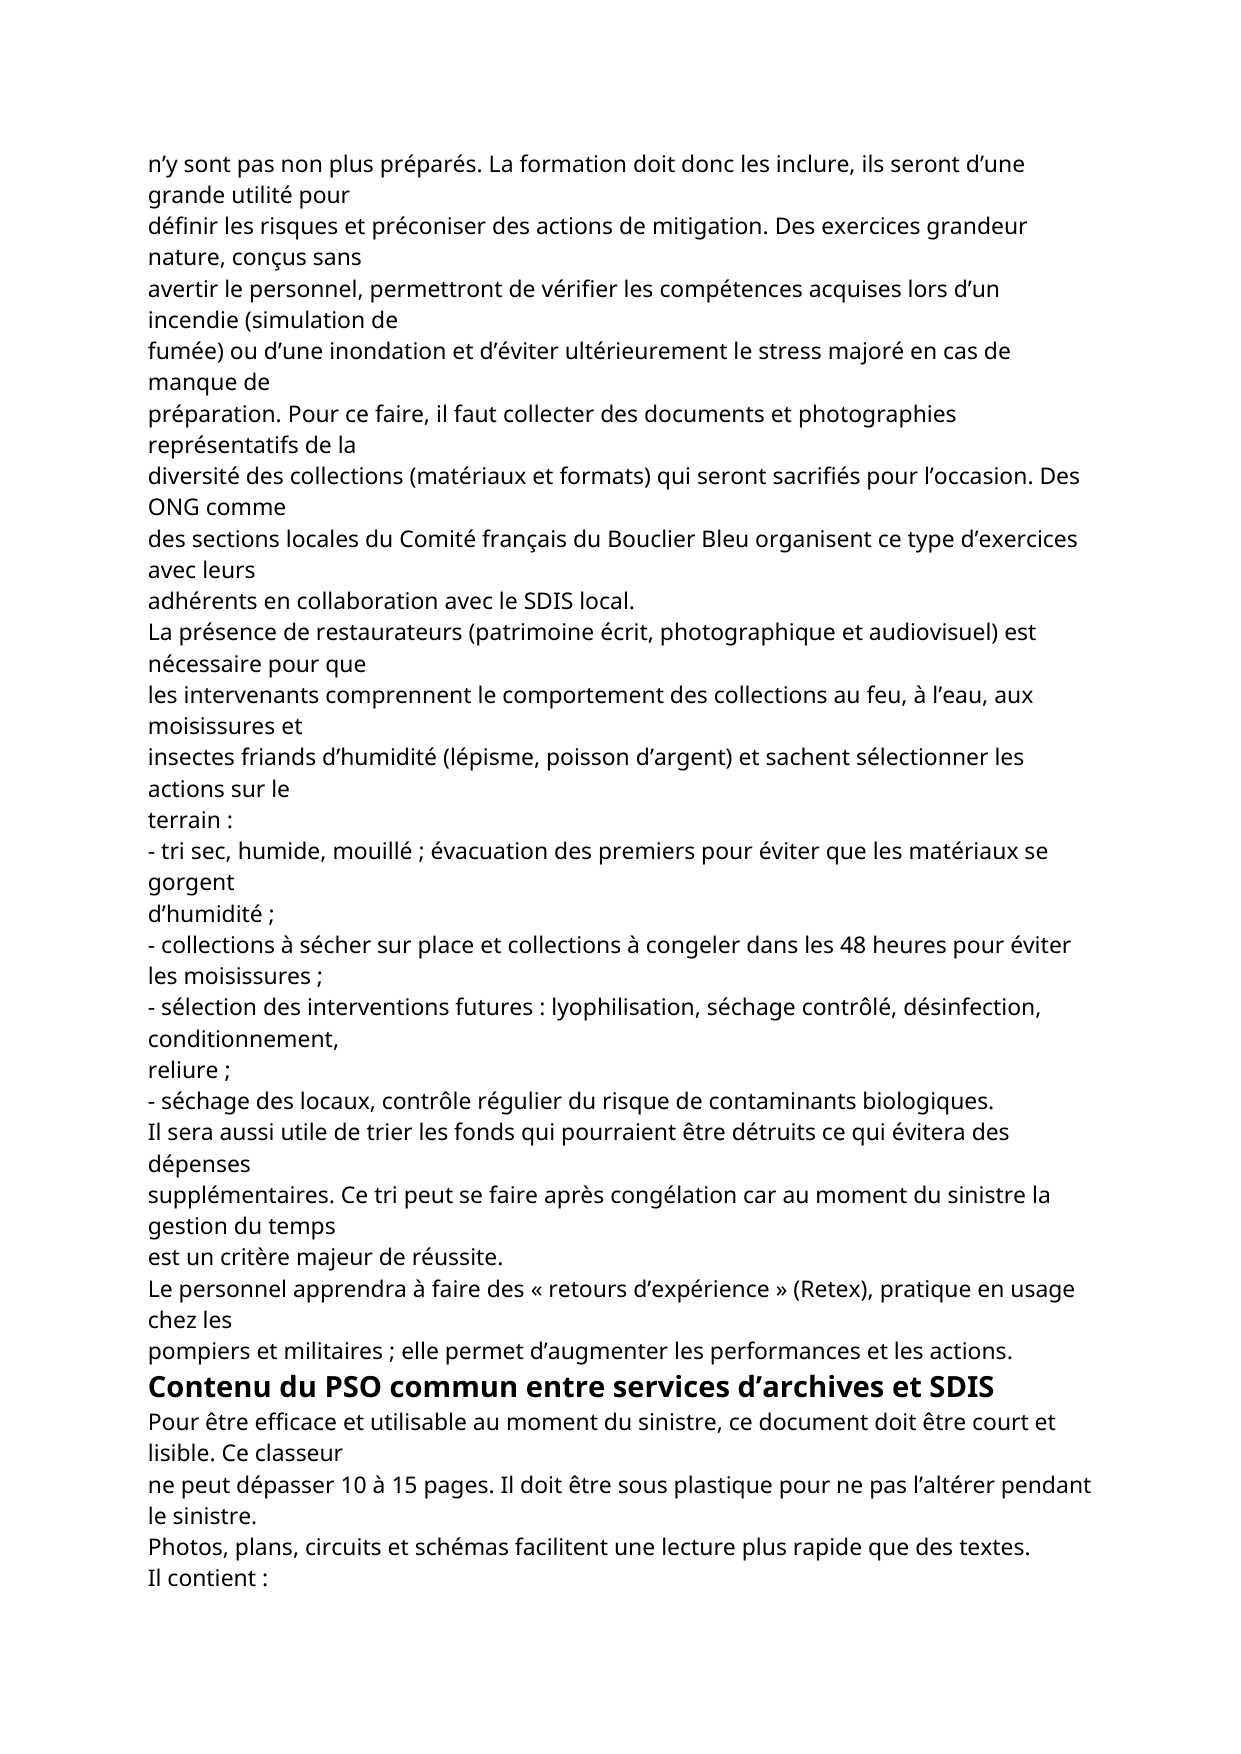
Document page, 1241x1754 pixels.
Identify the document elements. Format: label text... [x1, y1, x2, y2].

text les intervenants comprennent le comportement des collections au feu, à l’eau, aux moisissures et [148, 679, 1093, 741]
text reliure ; [148, 1054, 1093, 1085]
text diversité des collections (matériaux et formats) qui seront sacrifiés pour l’occasion. Des ONG comme [148, 460, 1093, 523]
text avertir le personnel, permettront de vérifier les compétences acquises lors d’un incendie (simulation de [148, 273, 1093, 335]
text Il sera aussi utile de trier les fonds qui pourraient être détruits ce qui évitera des dépenses [148, 1116, 1093, 1179]
text Le personnel apprendra à faire des « retours d’expérience » (Retex), pratique en usage chez les [148, 1273, 1093, 1335]
text est un critère majeur de réussite. [148, 1241, 1093, 1273]
text - séchage des locaux, contrôle régulier du risque de contaminants biologiques. [148, 1085, 1093, 1116]
text des sections locales du Comité français du Bouclier Bleu organisent ce type d’exercices avec leurs [148, 523, 1093, 585]
text définir les risques et préconiser des actions de mitigation. Des exercices grandeur nature, conçus sans [148, 210, 1093, 273]
text préparation. Pour ce faire, il faut collecter des documents et photographies représentatifs de la [148, 398, 1093, 460]
text Photos, plans, circuits et schémas facilitent une lecture plus rapide que des textes. [148, 1531, 1093, 1562]
text - collections à sécher sur place et collections à congeler dans les 48 heures pour éviter les moisissures ; [148, 929, 1093, 991]
text ne peut dépasser 10 à 15 pages. Il doit être sous plastique pour ne pas l’altérer pendant le sinistre. [148, 1468, 1093, 1531]
text Il contient : [148, 1562, 1093, 1593]
text terrain : [148, 804, 1093, 835]
text La présence de restaurateurs (patrimoine écrit, photographique et audiovisuel) est nécessaire pour que [148, 616, 1093, 679]
text supplémentaires. Ce tri peut se faire après congélation car au moment du sinistre la gestion du temps [148, 1179, 1093, 1241]
text Contenu du PSO commun entre services d’archives et SDIS [148, 1366, 1093, 1406]
text n’y sont pas non plus préparés. La formation doit donc les inclure, ils seront d’une grande utilité pour [148, 148, 1093, 210]
text Pour être efficace et utilisable au moment du sinistre, ce document doit être court et lisible. Ce classeur [148, 1406, 1093, 1468]
text d’humidité ; [148, 898, 1093, 929]
text - sélection des interventions futures : lyophilisation, séchage contrôlé, désinfection, conditionnement, [148, 991, 1093, 1054]
text pompiers et militaires ; elle permet d’augmenter les performances et les actions. [148, 1335, 1093, 1366]
text fumée) ou d’une inondation et d’éviter ultérieurement le stress majoré en cas de manque de [148, 335, 1093, 398]
text adhérents en collaboration avec le SDIS local. [148, 585, 1093, 616]
text insectes friands d’humidité (lépisme, poisson d’argent) et sachent sélectionner les actions sur le [148, 741, 1093, 804]
text - tri sec, humide, mouillé ; évacuation des premiers pour éviter que les matériaux se gorgent [148, 835, 1093, 898]
